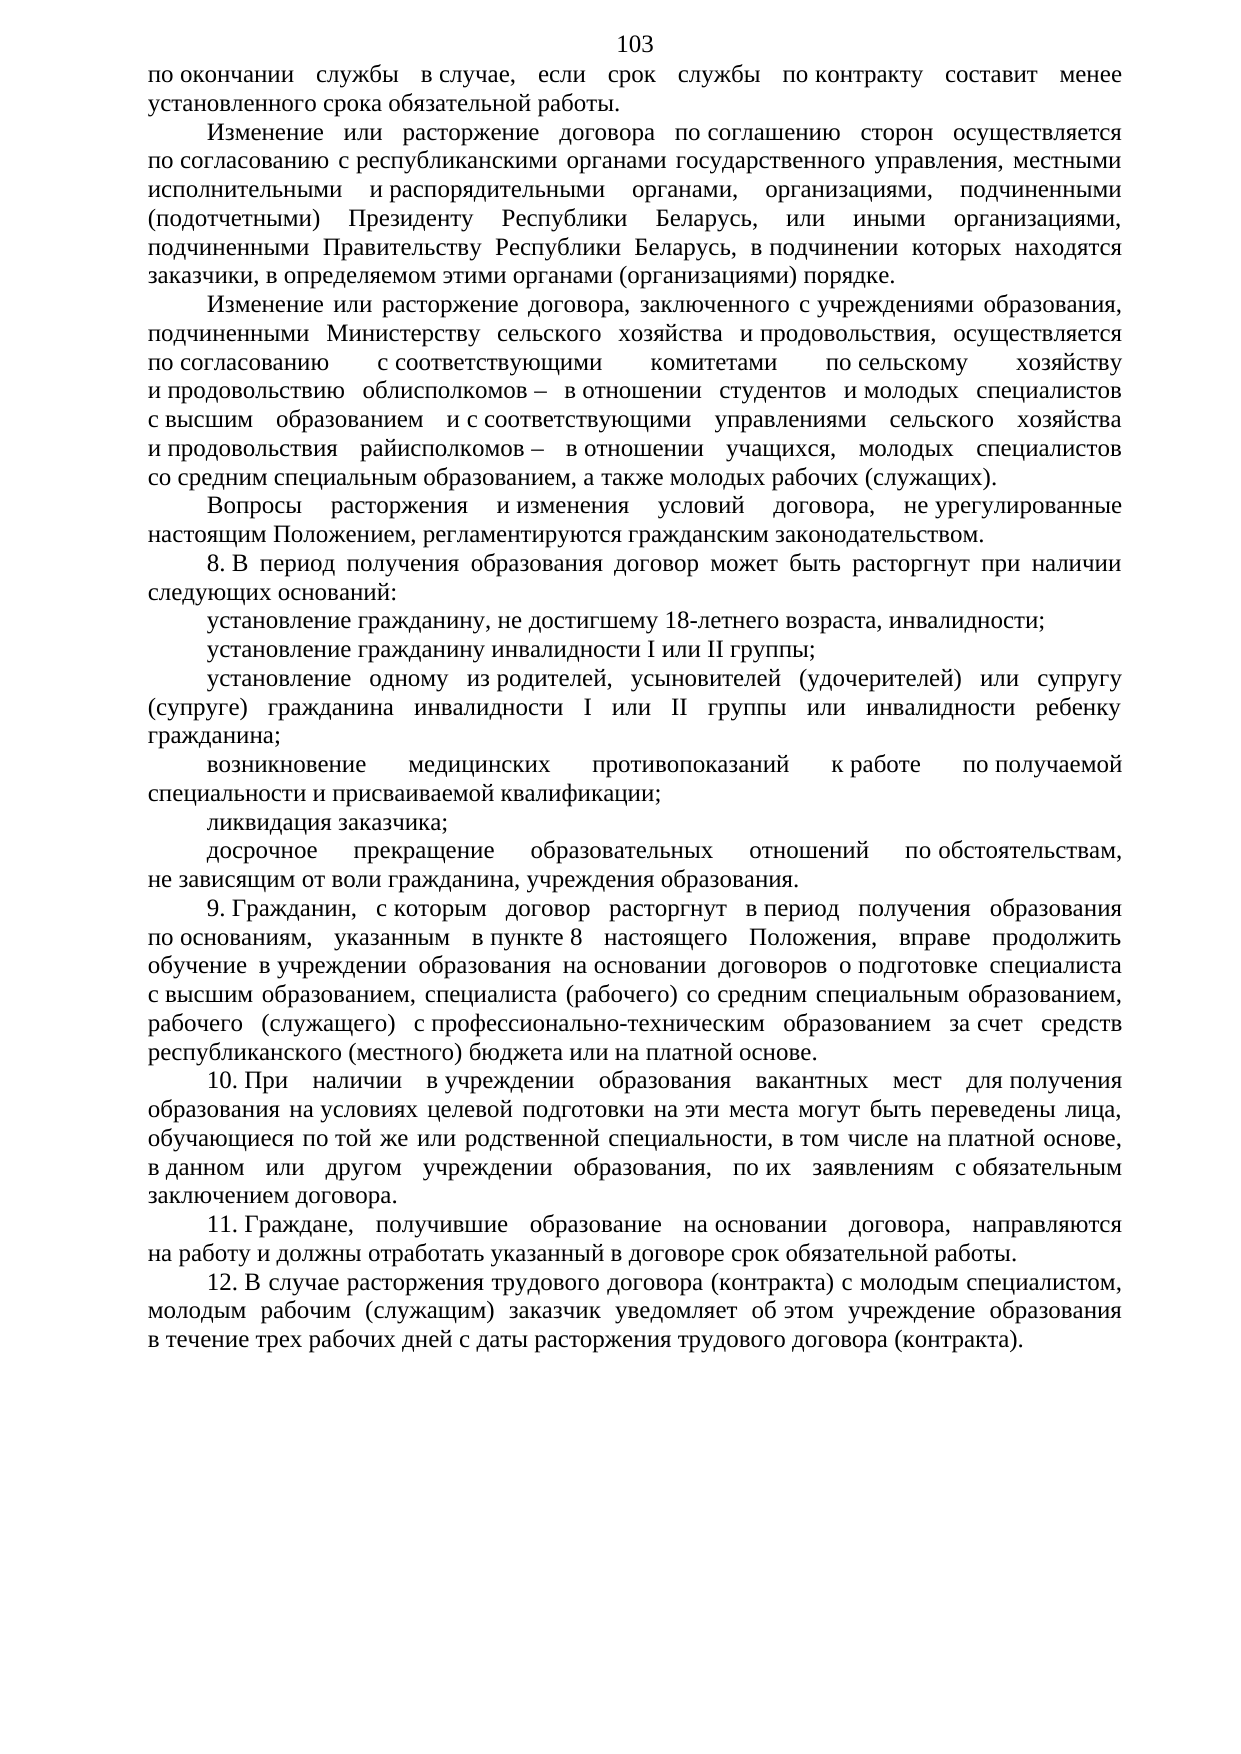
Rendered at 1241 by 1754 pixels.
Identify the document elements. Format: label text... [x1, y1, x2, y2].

text 10. При наличии в учреждении образования вакантных мест для получения образования на условиях целевой подготовки на эти места могут быть переведены лица, обучающиеся по той же или родственной специальности, в том числе на платной основе, в данном или другом учреждении образования, по их заявлениям с обязательным заключением договора. [148, 1065, 1122, 1209]
text Изменение или расторжение договора по соглашению сторон осуществляется по согласованию с республиканскими органами государственного управления, местными исполнительными и распорядительными органами, организациями, подчиненными (подотчетными) Президенту Республики Беларусь, или иными организациями, подчиненными Правительству Республики Беларусь, в подчинении которых находятся заказчики, в определяемом этими органами (организациями) порядке. [148, 117, 1122, 289]
text Изменение или расторжение договора, заключенного с учреждениями образования, подчиненными Министерству сельского хозяйства и продовольствия, осуществляется по согласованию с соответствующими комитетами по сельскому хозяйству и продовольствию облисполкомов – в отношении студентов и молодых специалистов с высшим образованием и с соответствующими управлениями сельского хозяйства и продовольствия райисполкомов – в отношении учащихся, молодых специалистов со средним специальным образованием, а также молодых рабочих (служащих). [148, 289, 1122, 490]
text Вопросы расторжения и изменения условий договора, не урегулированные настоящим Положением, регламентируются гражданским законодательством. [148, 490, 1122, 548]
text ликвидация заказчика; [148, 807, 1122, 835]
text 11. Граждане, получившие образование на основании договора, направляются на работу и должны отработать указанный в договоре срок обязательной работы. [148, 1209, 1122, 1267]
text досрочное прекращение образовательных отношений по обстоятельствам, не зависящим от воли гражданина, учреждения образования. [148, 835, 1122, 893]
text установление гражданину, не достигшему 18-летнего возраста, инвалидности; [148, 605, 1122, 634]
text 8. В период получения образования договор может быть расторгнут при наличии следующих оснований: [148, 548, 1122, 605]
text возникновение медицинских противопоказаний к работе по получаемой специальности и присваиваемой квалификации; [148, 749, 1122, 807]
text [148, 59, 1122, 117]
text установление одному из родителей, усыновителей (удочерителей) или супругу (супруге) гражданина инвалидности I или II группы или инвалидности ребенку гражданина; [148, 663, 1122, 749]
text 12. В случае расторжения трудового договора (контракта) с молодым специалистом, молодым рабочим (служащим) заказчик уведомляет об этом учреждение образования в течение трех рабочих дней с даты расторжения трудового договора (контракта). [148, 1267, 1122, 1353]
text установление гражданину инвалидности I или II группы; [148, 634, 1122, 663]
text 9. Гражданин, с которым договор расторгнут в период получения образования по основаниям, указанным в пункте 8 настоящего Положения, вправе продолжить обучение в учреждении образования на основании договоров о подготовке специалиста с высшим образованием, специалиста (рабочего) со средним специальным образованием, рабочего (служащего) с профессионально-техническим образованием за счет средств республиканского (местного) бюджета или на платной основе. [148, 893, 1122, 1065]
